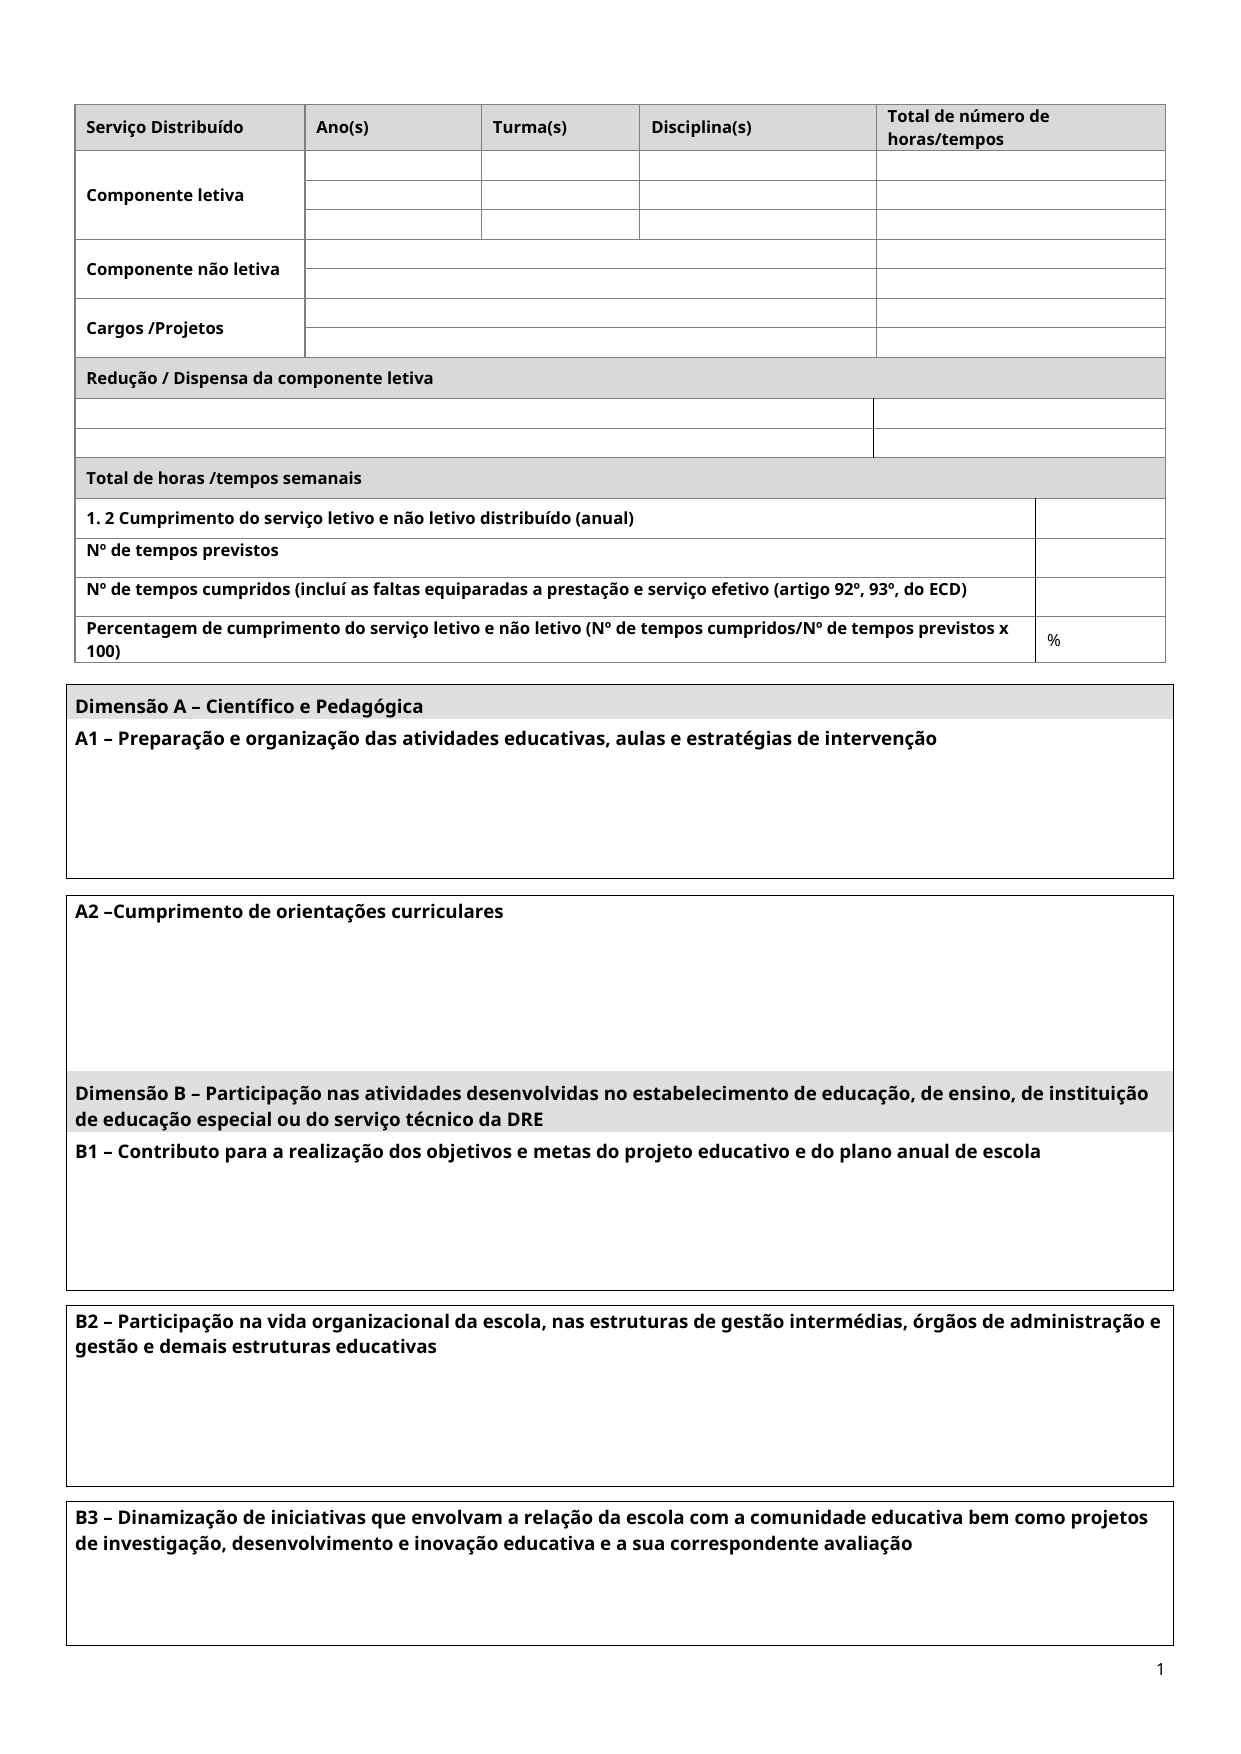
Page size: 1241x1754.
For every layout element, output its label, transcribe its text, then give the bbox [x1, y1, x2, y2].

table_cell [874, 399, 1165, 427]
table_cell Componente não letiva [76, 240, 304, 298]
table_cell [76, 429, 873, 457]
table_cell [306, 151, 481, 180]
text B2 – Participação na vida organizacional da escola, nas estruturas de gestão intermédias, órgãos de administração e gestão e demais estruturas educativas [67, 1306, 1173, 1359]
table_header Disciplina(s) [640, 105, 876, 150]
text A1 – Preparação e organização das atividades educativas, aulas e estratégias de intervenção [67, 722, 1173, 751]
text Dimensão A – Científico e Pedagógica [67, 685, 1173, 719]
table_cell Componente letiva [76, 151, 304, 239]
table_cell Cargos /Projetos [76, 299, 304, 357]
text Dimensão B – Participação nas atividades desenvolvidas no estabelecimento de educação, de ensino, de instituição de educação especial ou do serviço técnico da DRE [67, 1071, 1173, 1132]
table_cell % [1036, 617, 1165, 662]
table_cell [877, 240, 1165, 268]
table_cell [1036, 499, 1165, 537]
text B3 – Dinamização de iniciativas que envolvam a relação da escola com a comunidade educativa bem como projetos de investigação, desenvolvimento e inovação educativa e a sua correspondente avaliação [67, 1502, 1173, 1555]
table_cell [482, 151, 639, 180]
table_cell [306, 299, 876, 327]
table_header Total de número de horas/tempos [877, 105, 1165, 150]
table_cell [877, 151, 1165, 180]
table_cell [877, 269, 1165, 298]
table_cell [482, 181, 639, 209]
text A2 –Cumprimento de orientações curriculares [67, 896, 1173, 923]
table_cell [306, 269, 876, 298]
table_cell Nº de tempos cumpridos (incluí as faltas equiparadas a prestação e serviço efetivo (artigo 92º, 93º, do ECD) [76, 578, 1035, 616]
table_cell [877, 210, 1165, 239]
table_cell Percentagem de cumprimento do serviço letivo e não letivo (Nº de tempos cumpridos/Nº de tempos previstos x 100) [76, 617, 1035, 662]
table_cell [640, 151, 876, 180]
table_cell Nº de tempos previstos [76, 539, 1035, 577]
text B1 – Contributo para a realização dos objetivos e metas do projeto educativo e do plano anual de escola [67, 1135, 1173, 1163]
table_cell 1. 2 Cumprimento do serviço letivo e não letivo distribuído (anual) [76, 499, 1035, 537]
table_cell [1036, 539, 1165, 577]
table_cell [482, 210, 639, 239]
table_cell [874, 429, 1165, 457]
table_header Ano(s) [306, 105, 481, 150]
table_cell [877, 328, 1165, 357]
table_cell [877, 299, 1165, 327]
table_cell Redução / Dispensa da componente letiva [76, 358, 1165, 398]
table_cell [306, 328, 876, 357]
table_cell Total de horas /tempos semanais [76, 458, 1165, 498]
table_cell [640, 181, 876, 209]
table_cell [306, 240, 876, 268]
table_cell [640, 210, 876, 239]
table_header Turma(s) [482, 105, 639, 150]
table_cell [306, 181, 481, 209]
table_cell [877, 181, 1165, 209]
table_cell [76, 399, 873, 427]
table_header Serviço Distribuído [76, 105, 304, 150]
table_cell [306, 210, 481, 239]
table_cell [1036, 578, 1165, 616]
